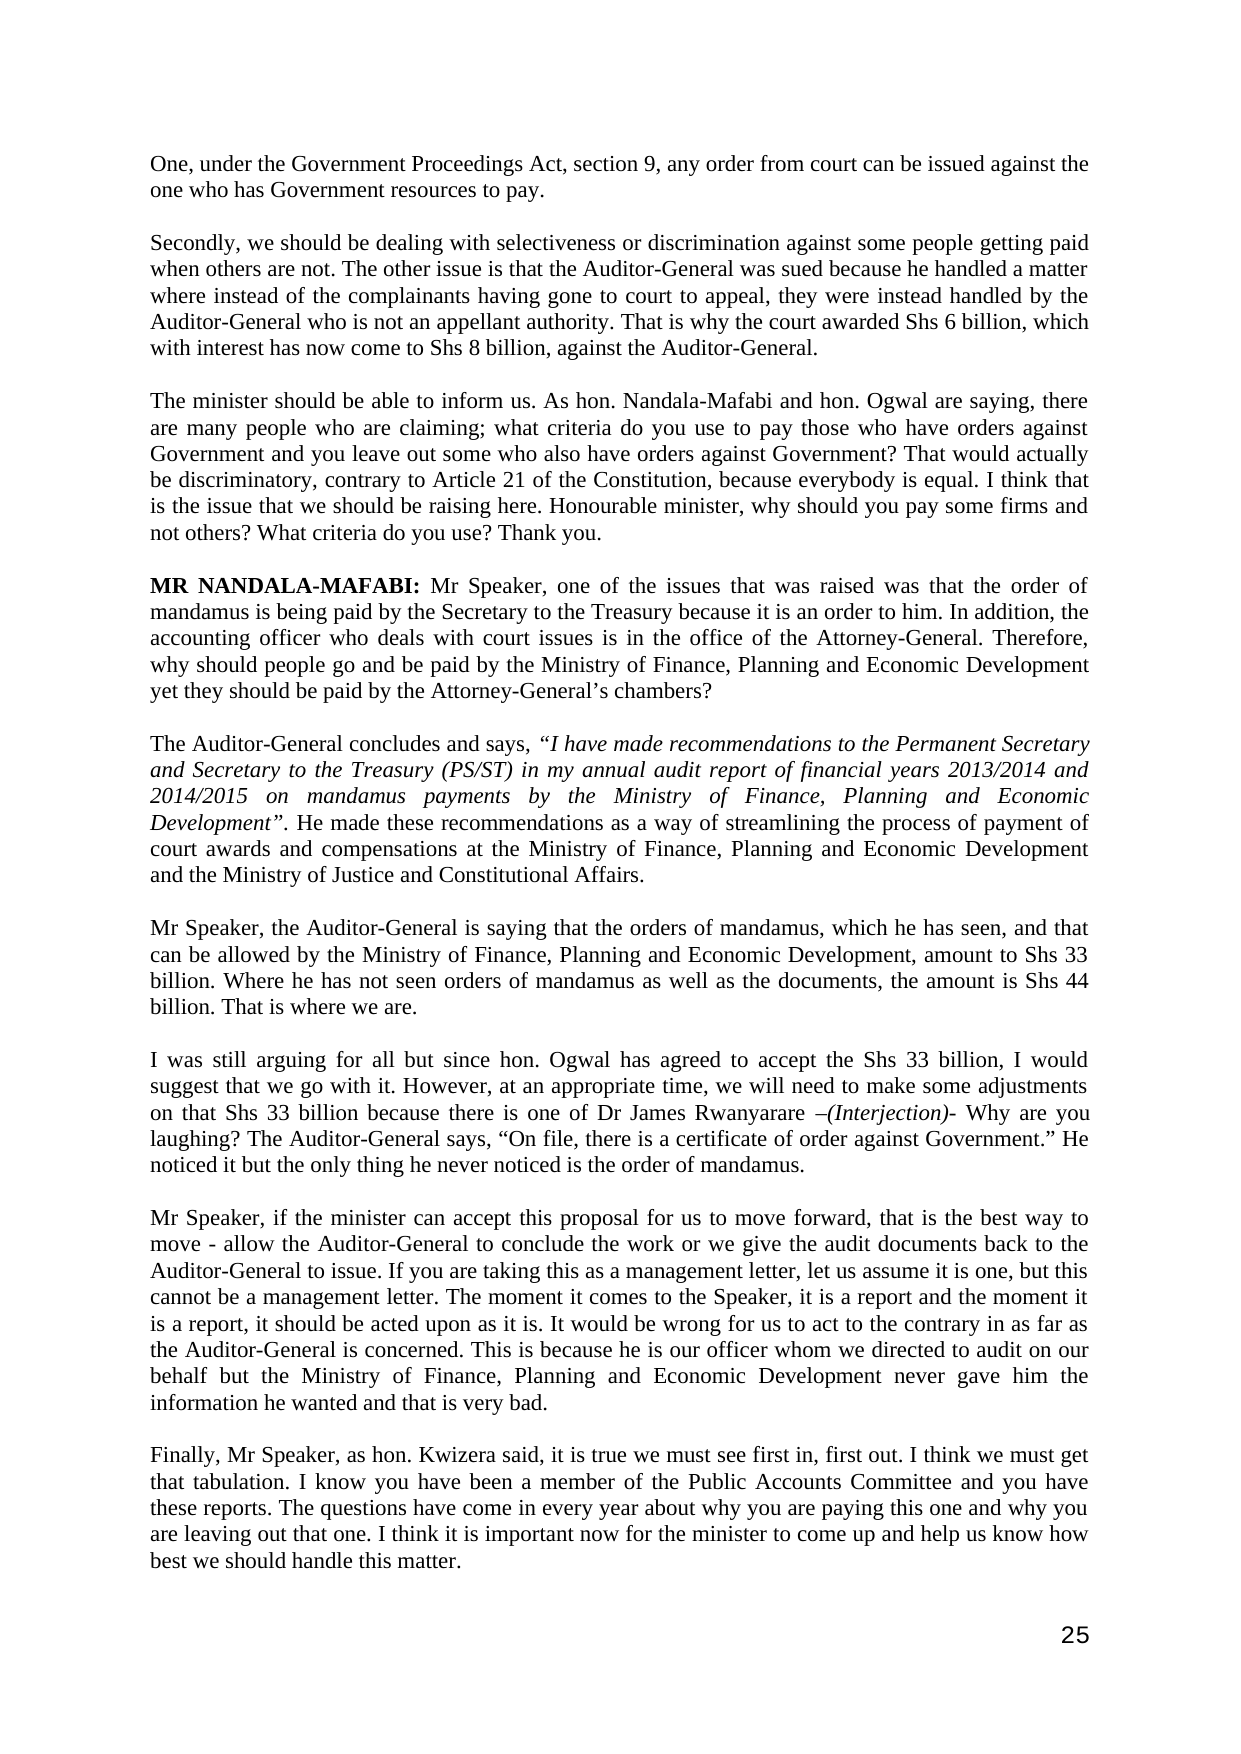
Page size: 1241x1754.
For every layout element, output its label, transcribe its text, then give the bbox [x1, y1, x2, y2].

text I was still arguing for all but since hon. Ogwal has agreed to accept the Shs 33 billion, I would suggest that we go with it. However, at an appropriate time, we will need to make some adjustments on that Shs 33 billion because there is one of Dr James Rwanyarare –(Interjection)- Why are you laughing? The Auditor-General says, “On file, there is a certificate of order against Government.” He noticed it but the only thing he never noticed is the order of mandamus. [150, 1046, 1090, 1178]
text MR NANDALA-MAFABI: Mr Speaker, one of the issues that was raised was that the order of mandamus is being paid by the Secretary to the Treasury because it is an order to him. In addition, the accounting officer who deals with court issues is in the office of the Attorney-General. Therefore, why should people go and be paid by the Ministry of Finance, Planning and Economic Development yet they should be paid by the Attorney-General’s chambers? [150, 572, 1090, 703]
text The Auditor-General concludes and says, “I have made recommendations to the Permanent Secretary and Secretary to the Treasury (PS/ST) in my annual audit report of financial years 2013/2014 and 2014/2015 on mandamus payments by the Ministry of Finance, Planning and Economic Development”. He made these recommendations as a way of streamlining the process of payment of court awards and compensations at the Ministry of Finance, Planning and Economic Development and the Ministry of Justice and Constitutional Affairs. [150, 730, 1090, 888]
text One, under the Government Proceedings Act, section 9, any order from court can be issued against the one who has Government resources to pay. [150, 150, 1090, 203]
text Mr Speaker, if the minister can accept this proposal for us to move forward, that is the best way to move - allow the Auditor-General to conclude the work or we give the audit documents back to the Auditor-General to issue. If you are taking this as a management letter, let us assume it is one, but this cannot be a management letter. The moment it comes to the Speaker, it is a report and the moment it is a report, it should be acted upon as it is. It would be wrong for us to act to the contrary in as far as the Auditor-General is concerned. This is because he is our officer whom we directed to audit on our behalf but the Ministry of Finance, Planning and Economic Development never gave him the information he wanted and that is very bad. [150, 1204, 1090, 1415]
text Mr Speaker, the Auditor-General is saying that the orders of mandamus, which he has seen, and that can be allowed by the Ministry of Finance, Planning and Economic Development, amount to Shs 33 billion. Where he has not seen orders of mandamus as well as the documents, the amount is Shs 44 billion. That is where we are. [150, 914, 1090, 1020]
text Secondly, we should be dealing with selectiveness or discrimination against some people getting paid when others are not. The other issue is that the Auditor-General was sued because he handled a matter where instead of the complainants having gone to court to appeal, they were instead handled by the Auditor-General who is not an appellant authority. That is why the court awarded Shs 6 billion, which with interest has now come to Shs 8 billion, against the Auditor-General. [150, 229, 1090, 361]
text Finally, Mr Speaker, as hon. Kwizera said, it is true we must see first in, first out. I think we must get that tabulation. I know you have been a member of the Public Accounts Committee and you have these reports. The questions have come in every year about why you are paying this one and why you are leaving out that one. I think it is important now for the minister to come up and help us know how best we should handle this matter. [150, 1441, 1090, 1573]
text The minister should be able to inform us. As hon. Nandala-Mafabi and hon. Ogwal are saying, there are many people who are claiming; what criteria do you use to pay those who have orders against Government and you leave out some who also have orders against Government? That would actually be discriminatory, contrary to Article 21 of the Constitution, because everybody is equal. I think that is the issue that we should be raising here. Honourable minister, why should you pay some firms and not others? What criteria do you use? Thank you. [150, 387, 1090, 545]
